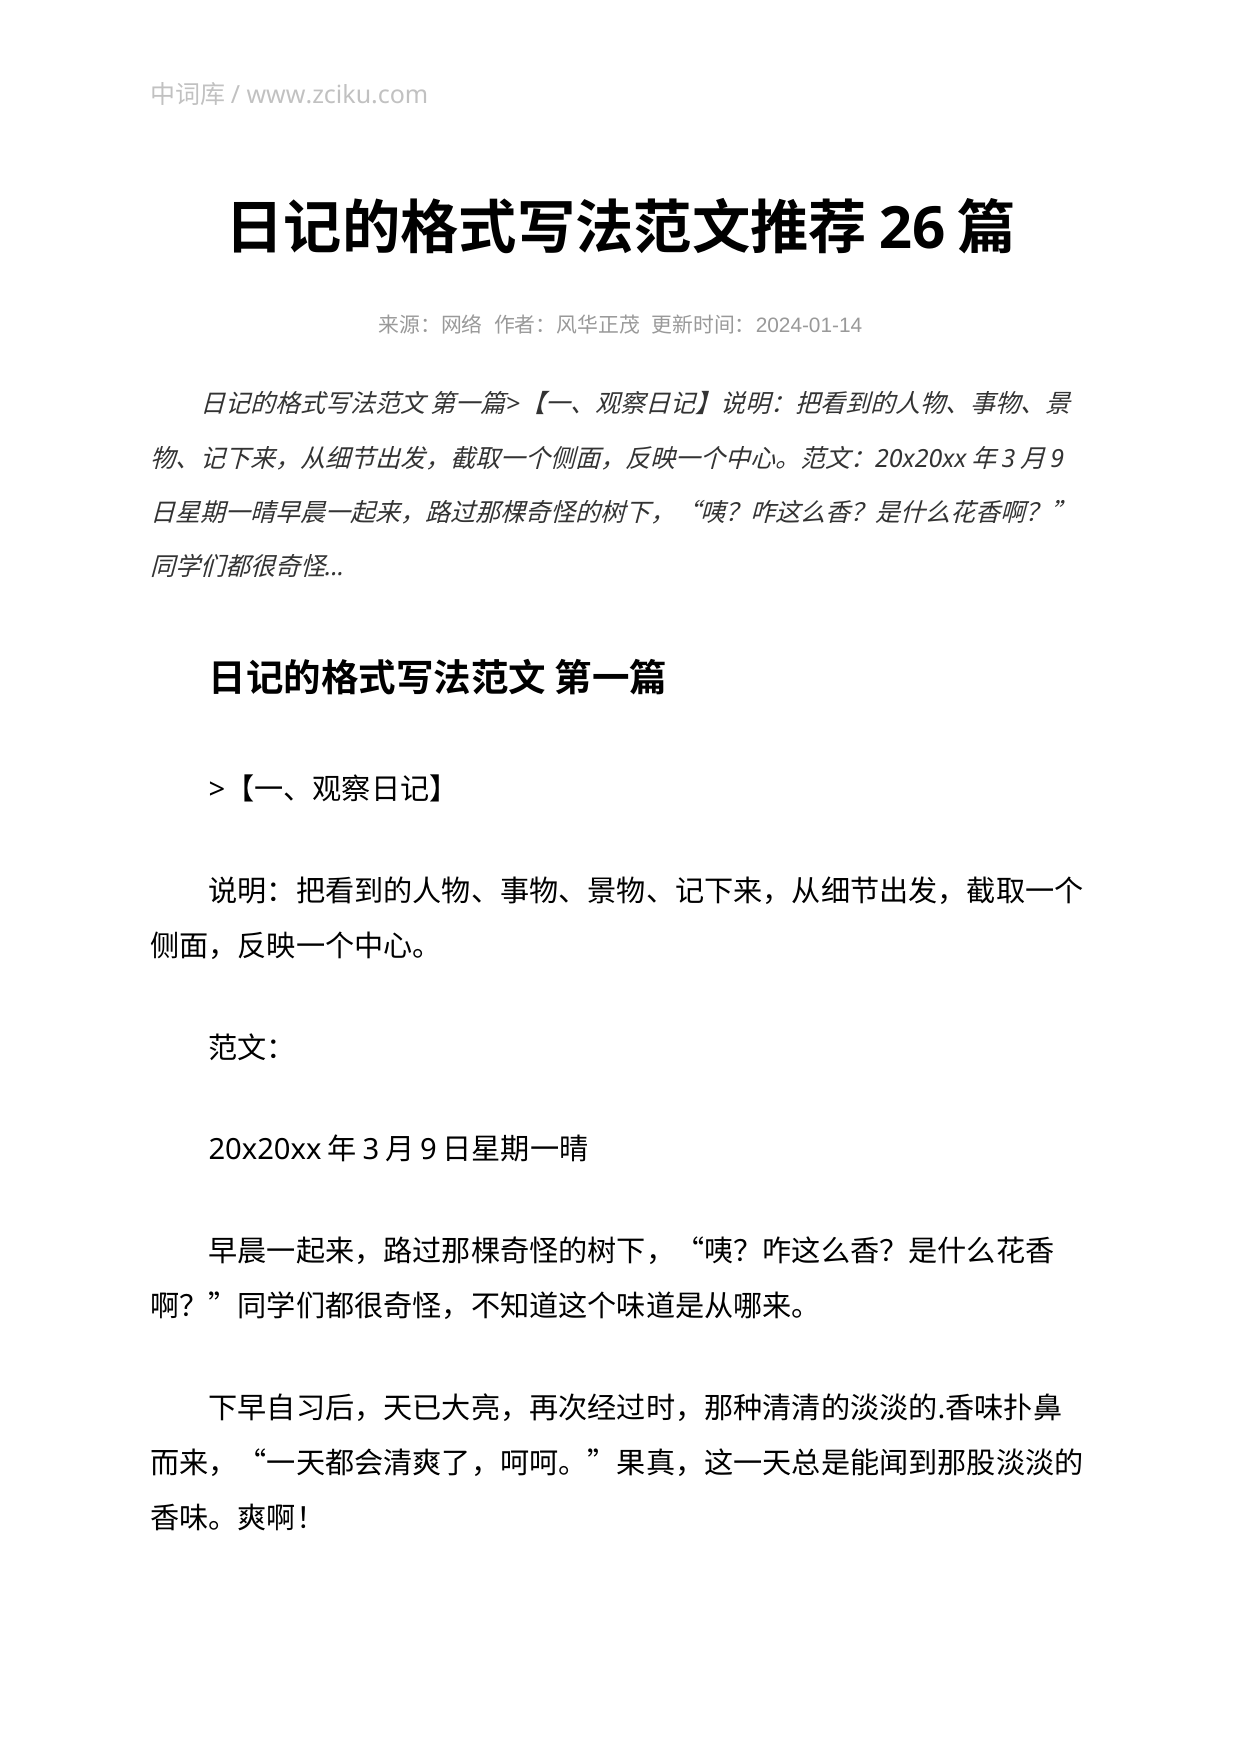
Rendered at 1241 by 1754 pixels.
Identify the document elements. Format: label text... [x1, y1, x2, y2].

text 下早自习后，天已大亮，再次经过时，那种清清的淡淡的.香味扑鼻而来，“一天都会清爽了，呵呵。”果真，这一天总是能闻到那股淡淡的香味。爽啊！ [150, 1384, 1090, 1537]
text 范文： [150, 1024, 1090, 1066]
text 日记的格式写法范文 第一篇 [150, 648, 1090, 702]
text >【一、观察日记】 [150, 766, 1090, 808]
text 20x20xx年3月9日星期一晴 [150, 1126, 1090, 1168]
text 早晨一起来，路过那棵奇怪的树下，“咦？咋这么香？是什么花香啊？”同学们都很奇怪，不知道这个味道是从哪来。 [150, 1228, 1090, 1325]
text 日记的格式写法范文 第一篇>【一、观察日记】说明：把看到的人物、事物、景物、记下来，从细节出发，截取一个侧面，反映一个中心。范文：20x20xx年3月9日星期一晴早晨一起来，路过那棵奇怪的树下，“咦？咋这么香？是什么花香啊？”同学们都很奇怪... [150, 384, 1090, 583]
subtitle 日记的格式写法范文推荐26篇 [150, 181, 1090, 266]
text 来源：网络 作者：风华正茂 更新时间：2024-01-14 [150, 313, 1090, 337]
text 说明：把看到的人物、事物、景物、记下来，从细节出发，截取一个侧面，反映一个中心。 [150, 867, 1090, 965]
